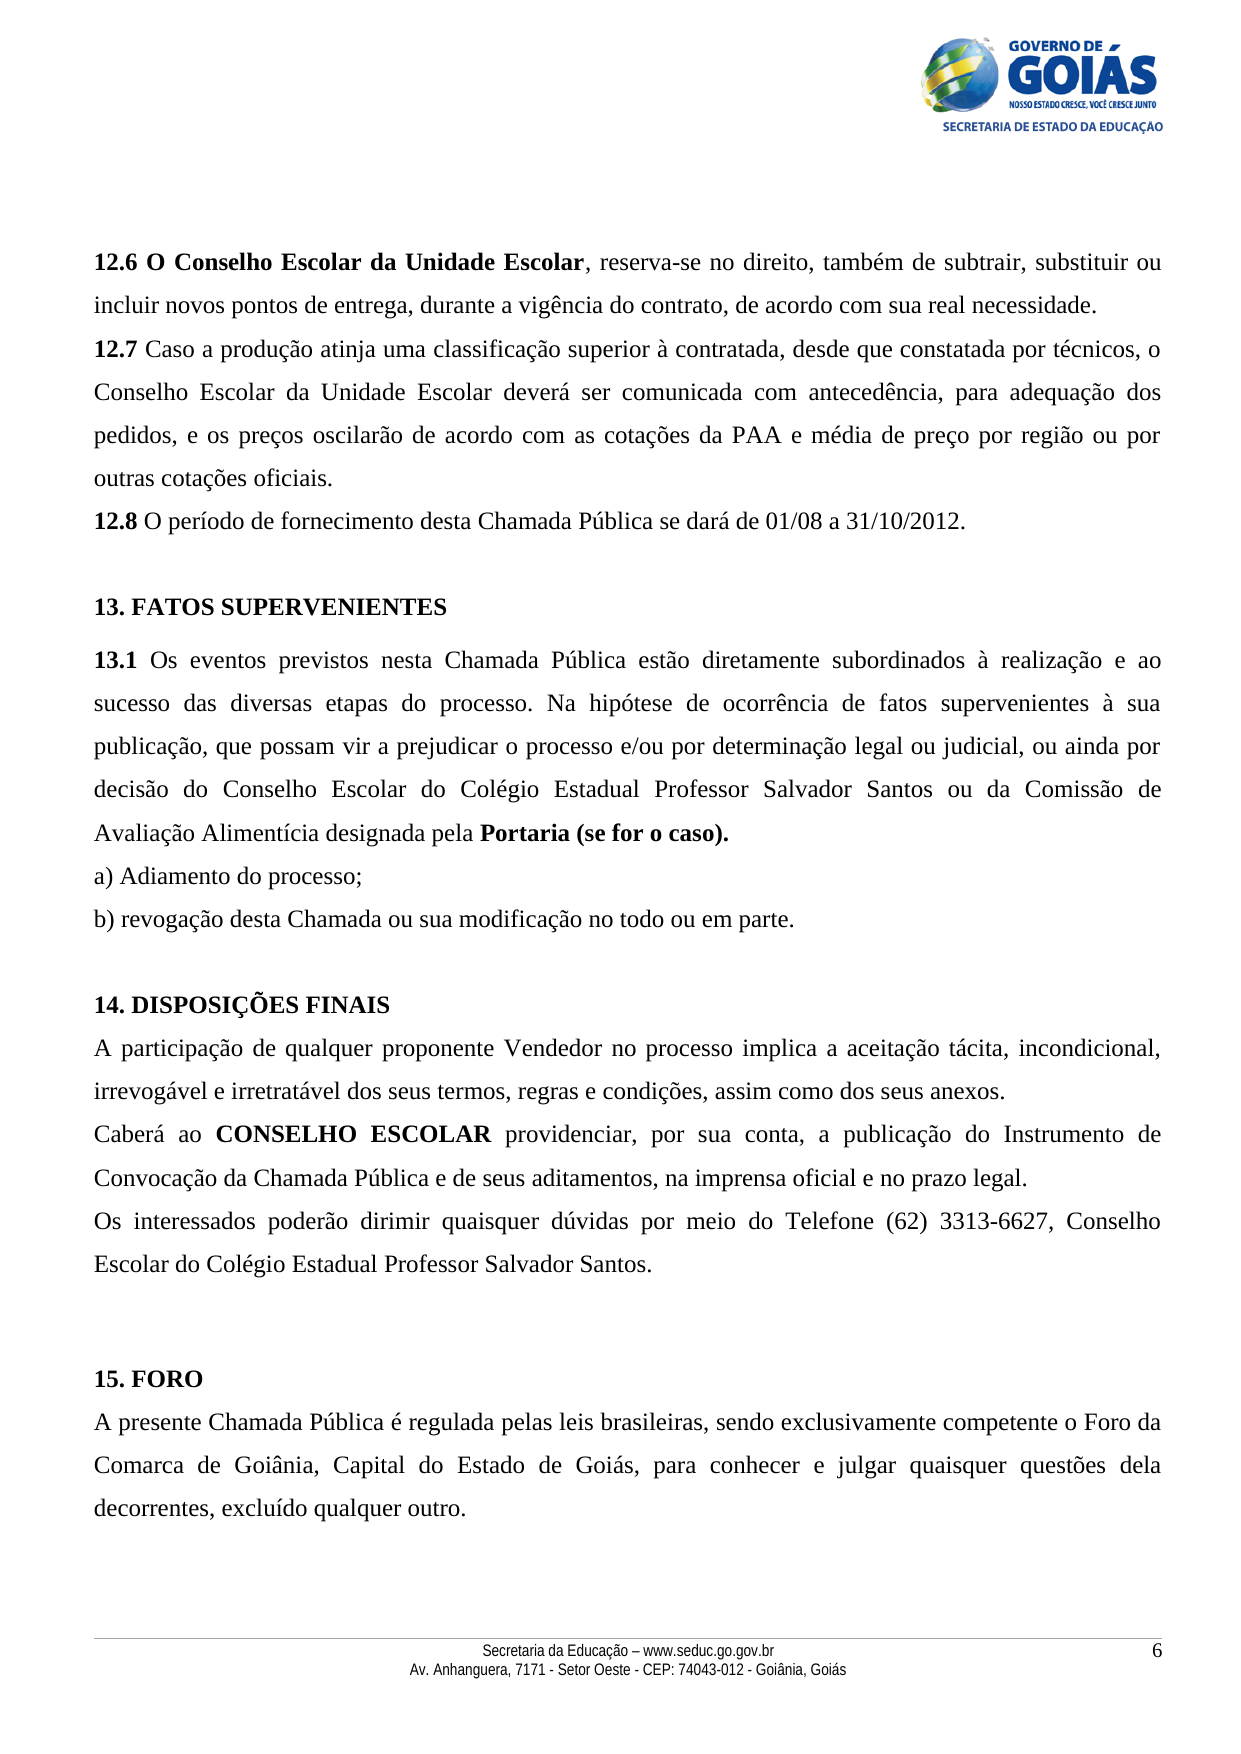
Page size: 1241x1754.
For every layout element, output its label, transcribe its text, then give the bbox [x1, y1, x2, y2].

text 12.7 Caso a produção atinja uma classificação superior à contratada, desde que constatada por técnicos, o Conselho Escolar da Unidade Escolar deverá ser comunicada com antecedência, para adequação dos pedidos, e os preços oscilarão de acordo com as cotações da PAA e média de preço por região ou por outras cotações oficiais. [94, 334, 1162, 492]
text A presente Chamada Pública é regulada pelas leis brasileiras, sendo exclusivamente competente o Foro da Comarca de Goiânia, Capital do Estado de Goiás, para conhecer e julgar quaisquer questões dela decorrentes, excluído qualquer outro. [94, 1407, 1162, 1522]
text 12.6 O Conselho Escolar da Unidade Escolar, reserva-se no direito, também de subtrair, substituir ou incluir novos pontos de entrega, durante a vigência do contrato, de acordo com sua real necessidade. [94, 247, 1162, 319]
picture [910, 31, 1182, 134]
text b) revogação desta Chamada ou sua modificação no todo ou em parte. [94, 904, 1162, 933]
text 12.8 O período de fornecimento desta Chamada Pública se dará de 01/08 a 31/10/2012. [94, 506, 1162, 535]
text 15. FORO [94, 1364, 1162, 1393]
text 14. DISPOSIÇÕES FINAIS [94, 990, 1162, 1019]
text 13.1 Os eventos previstos nesta Chamada Pública estão diretamente subordinados à realização e ao sucesso das diversas etapas do processo. Na hipótese de ocorrência de fatos supervenientes à sua publicação, que possam vir a prejudicar o processo e/ou por determinação legal ou judicial, ou ainda por decisão do Conselho Escolar do Colégio Estadual Professor Salvador Santos ou da Comissão de Avaliação Alimentícia designada pela Portaria (se for o caso). [94, 645, 1162, 846]
text A participação de qualquer proponente Vendedor no processo implica a aceitação tácita, incondicional, irrevogável e irretratável dos seus termos, regras e condições, assim como dos seus anexos. [94, 1033, 1162, 1105]
text 13. FATOS SUPERVENIENTES [94, 592, 1162, 621]
text Os interessados poderão dirimir quaisquer dúvidas por meio do Telefone (62) 3313-6627, Conselho Escolar do Colégio Estadual Professor Salvador Santos. [94, 1206, 1162, 1278]
text Caberá ao CONSELHO ESCOLAR providenciar, por sua conta, a publicação do Instrumento de Convocação da Chamada Pública e de seus aditamentos, na imprensa oficial e no prazo legal. [94, 1119, 1162, 1191]
text a) Adiamento do processo; [94, 861, 1162, 889]
